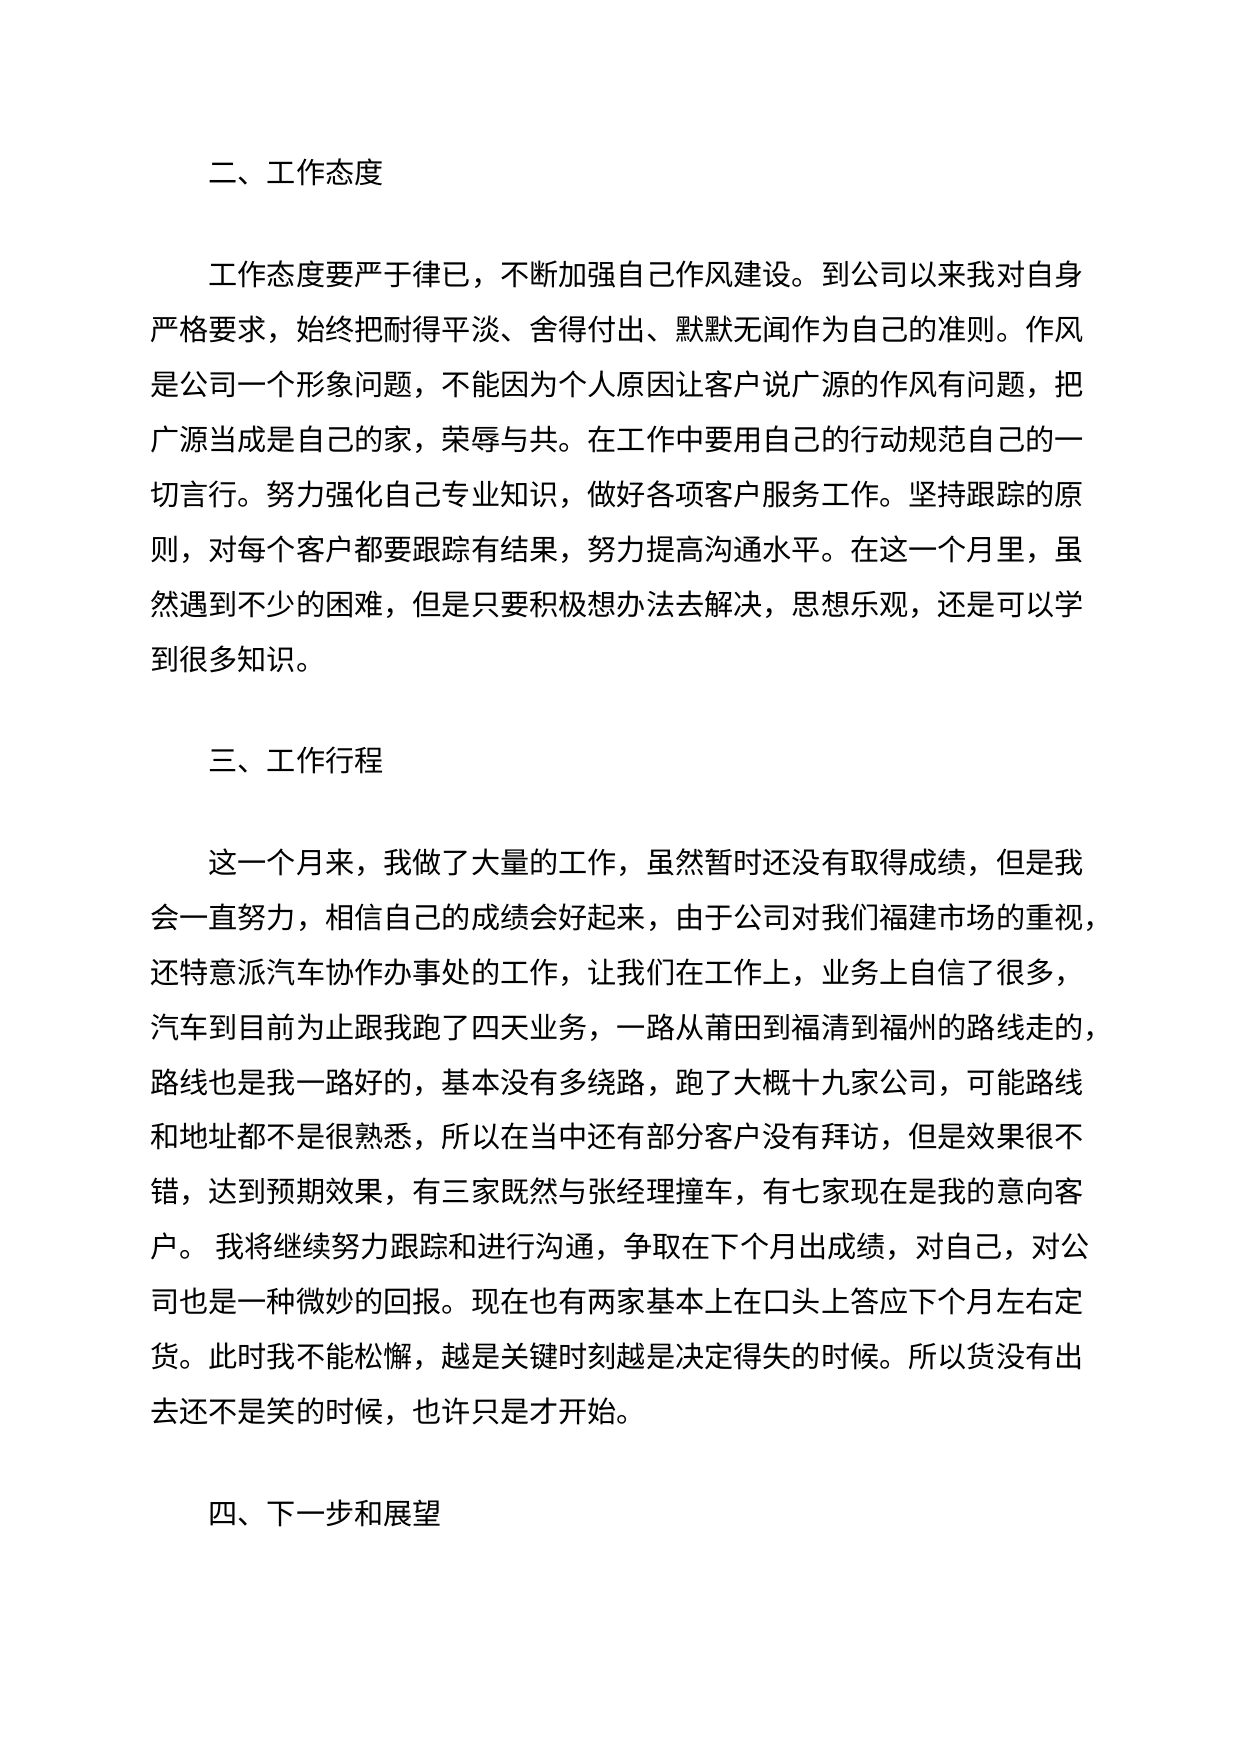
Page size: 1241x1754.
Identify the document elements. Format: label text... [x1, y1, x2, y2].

text 三、工作行程 [150, 738, 1090, 780]
text 二、工作态度 [150, 150, 1090, 192]
text 四、下一步和展望 [150, 1490, 1090, 1533]
text 这一个月来，我做了大量的工作，虽然暂时还没有取得成绩，但是我会一直努力，相信自己的成绩会好起来，由于公司对我们福建市场的重视，还特意派汽车协作办事处的工作，让我们在工作上，业务上自信了很多，汽车到目前为止跟我跑了四天业务，一路从莆田到福清到福州的路线走的，路线也是我一路好的，基本没有多绕路，跑了大概十九家公司，可能路线和地址都不是很熟悉，所以在当中还有部分客户没有拜访，但是效果很不错，达到预期效果，有三家既然与张经理撞车，有七家现在是我的意向客户。 我将继续努力跟踪和进行沟通，争取在下个月出成绩，对自己，对公司也是一种微妙的回报。现在也有两家基本上在口头上答应下个月左右定货。此时我不能松懈，越是关键时刻越是决定得失的时候。所以货没有出去还不是笑的时候，也许只是才开始。 [150, 839, 1090, 1431]
text 工作态度要严于律已，不断加强自己作风建设。到公司以来我对自身严格要求，始终把耐得平淡、舍得付出、默默无闻作为自己的准则。作风是公司一个形象问题，不能因为个人原因让客户说广源的作风有问题，把广源当成是自己的家，荣辱与共。在工作中要用自己的行动规范自己的一切言行。努力强化自己专业知识，做好各项客户服务工作。坚持跟踪的原则，对每个客户都要跟踪有结果，努力提高沟通水平。在这一个月里，虽然遇到不少的困难，但是只要积极想办法去解决，思想乐观，还是可以学到很多知识。 [150, 252, 1090, 678]
